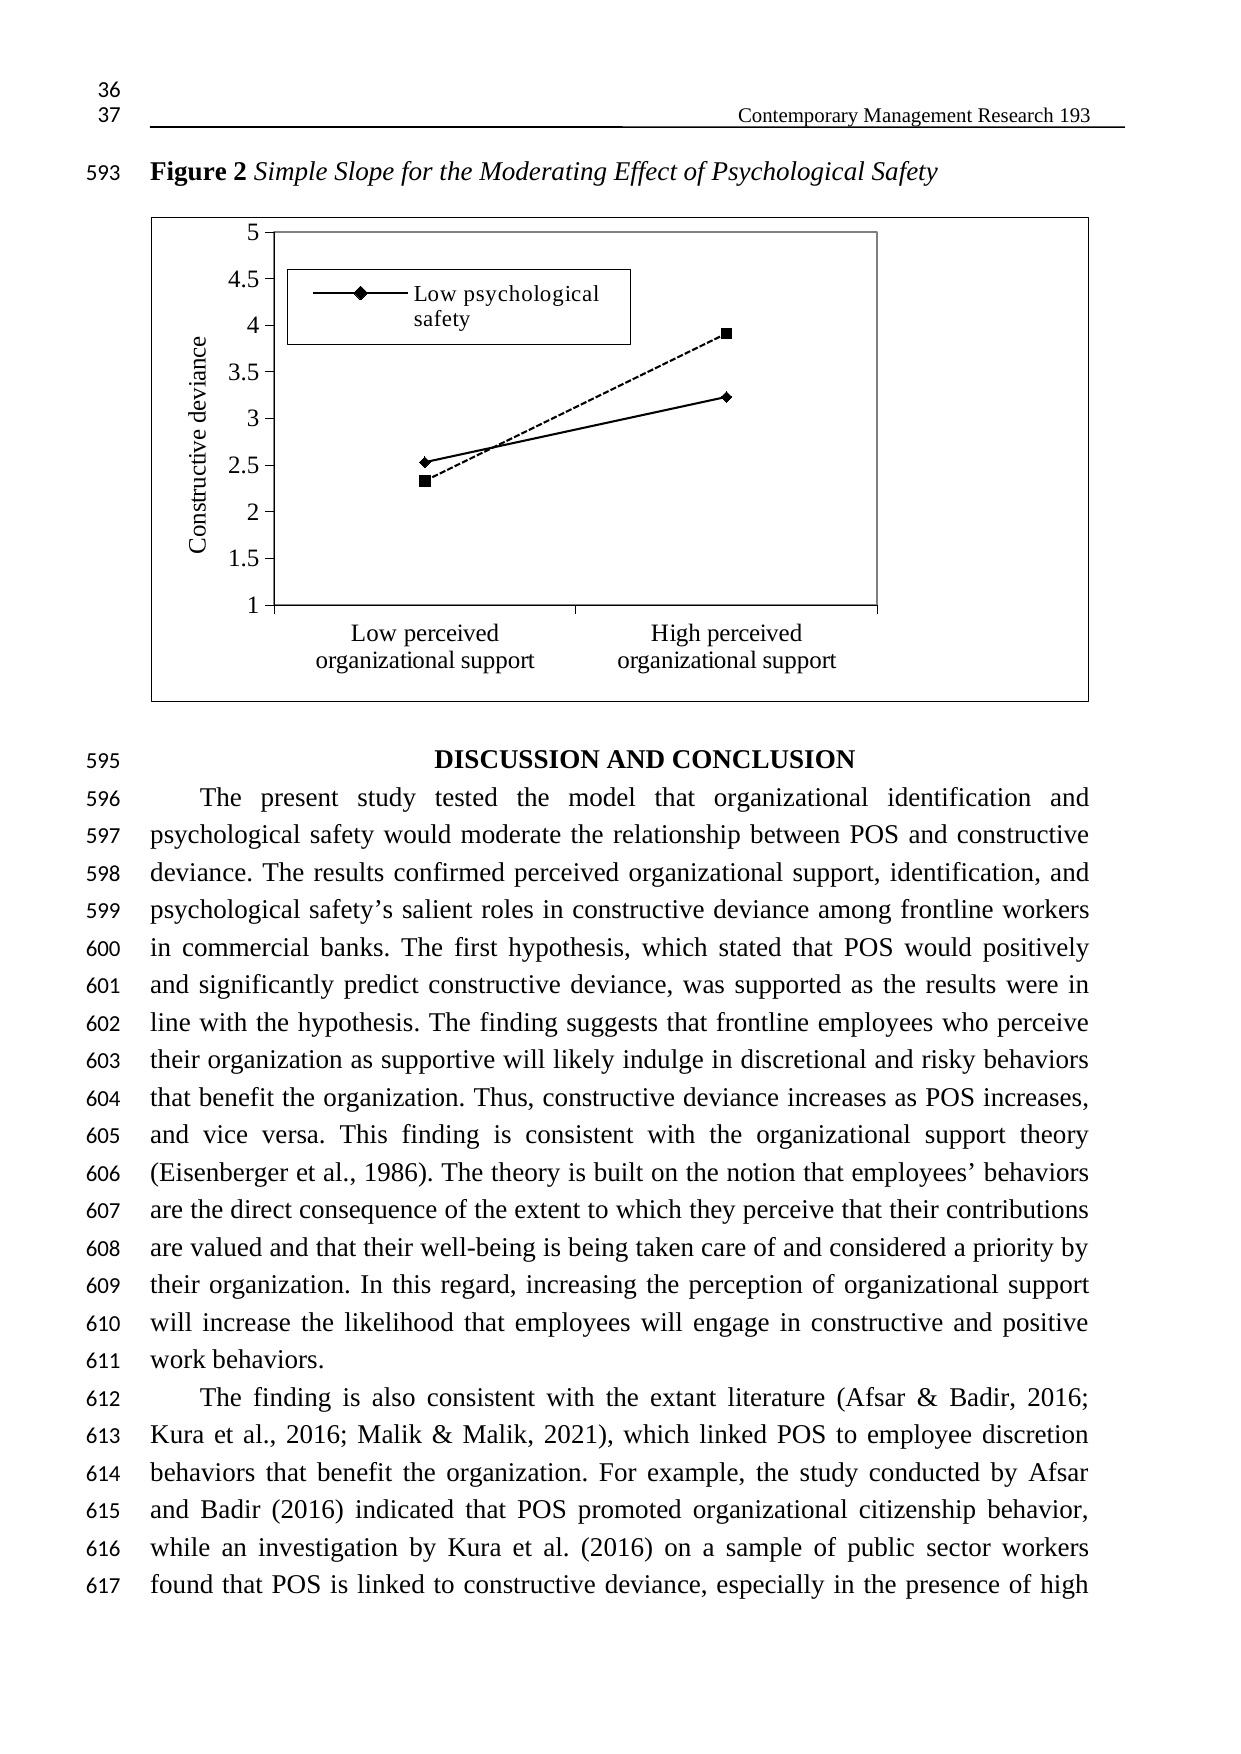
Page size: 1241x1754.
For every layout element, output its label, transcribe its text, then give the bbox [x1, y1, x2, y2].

text Figure 2 Simple Slope for the Moderating Effect of Psychological Safety [150, 150, 1090, 187]
text DISCUSSION AND CONCLUSION [150, 739, 1090, 776]
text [150, 1376, 1090, 1601]
text The present study tested the model that organizational identification and psychological safety would moderate the relationship between POS and constructive deviance. The results confirmed perceived organizational support, identification, and psychological safety’s salient roles in constructive deviance among frontline workers in commercial banks. The first hypothesis, which stated that POS would positively and significantly predict constructive deviance, was supported as the results were in line with the hypothesis. The finding suggests that frontline employees who perceive their organization as supportive will likely indulge in discretional and risky behaviors that benefit the organization. Thus, constructive deviance increases as POS increases, and vice versa. This finding is consistent with the organizational support theory (Eisenberger et al., 1986). The theory is built on the notion that employees’ behaviors are the direct consequence of the extent to which they perceive that their contributions are valued and that their well-being is being taken care of and considered a priority by their organization. In this regard, increasing the perception of organizational support will increase the likelihood that employees will engage in constructive and positive work behaviors. [150, 776, 1090, 1376]
